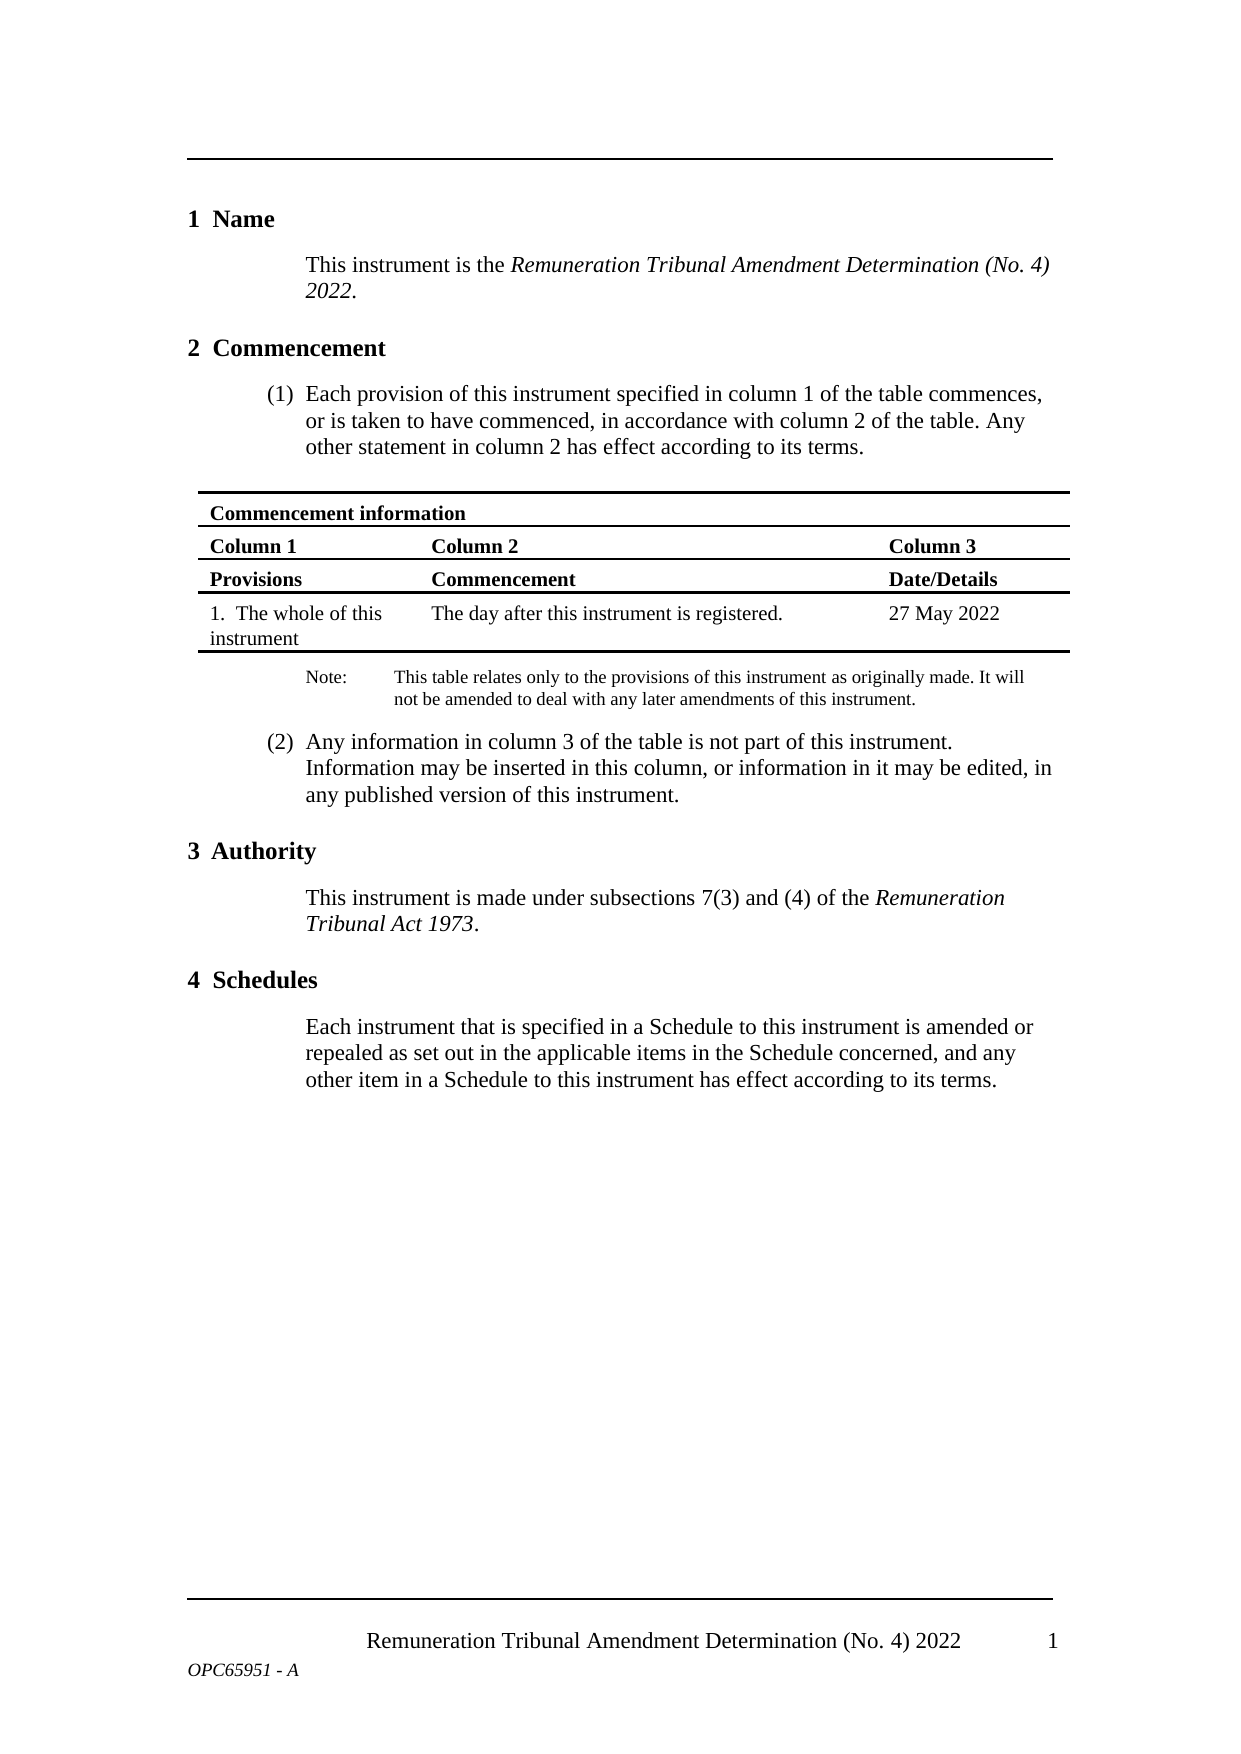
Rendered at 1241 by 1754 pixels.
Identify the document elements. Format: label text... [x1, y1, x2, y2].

text (2) Any information in column 3 of the table is not part of this instrument. Information may be inserted in this column, or information in it may be edited, in any published version of this instrument. [187, 728, 1053, 807]
text 3 Authority [187, 836, 1053, 865]
text This instrument is the Remuneration Tribunal Amendment Determination (No. 4) 2022. [187, 251, 1053, 304]
text Note: This table relates only to the provisions of this instrument as originally made. It will not be amended to deal with any later amendments of this instrument. [305, 666, 1053, 709]
table_cell The day after this instrument is registered. [420, 594, 878, 650]
text (1) Each provision of this instrument specified in column 1 of the table commences, or is taken to have commenced, in accordance with column 2 of the table. Any other statement in column 2 has effect according to its terms. [187, 381, 1053, 459]
table_cell Column 2 [420, 527, 878, 558]
table_cell Commencement [420, 560, 878, 591]
text This instrument is made under subsections 7(3) and (4) of the Remuneration Tribunal Act 1973. [187, 884, 1053, 936]
table_cell Column 1 [198, 527, 420, 558]
text 4 Schedules [187, 966, 1053, 994]
table_cell Provisions [198, 560, 420, 591]
table_header Commencement information [198, 494, 1069, 525]
text 2 Commencement [187, 333, 1053, 362]
text Each instrument that is specified in a Schedule to this instrument is amended or repealed as set out in the applicable items in the Schedule concerned, and any other item in a Schedule to this instrument has effect according to its terms. [187, 1013, 1053, 1092]
table_cell Date/Details [878, 560, 1069, 591]
table_cell 27 May 2022 [878, 594, 1069, 650]
text 1 Name [187, 204, 1053, 232]
table_cell 1. The whole of this instrument [198, 594, 420, 650]
table_cell Column 3 [878, 527, 1069, 558]
